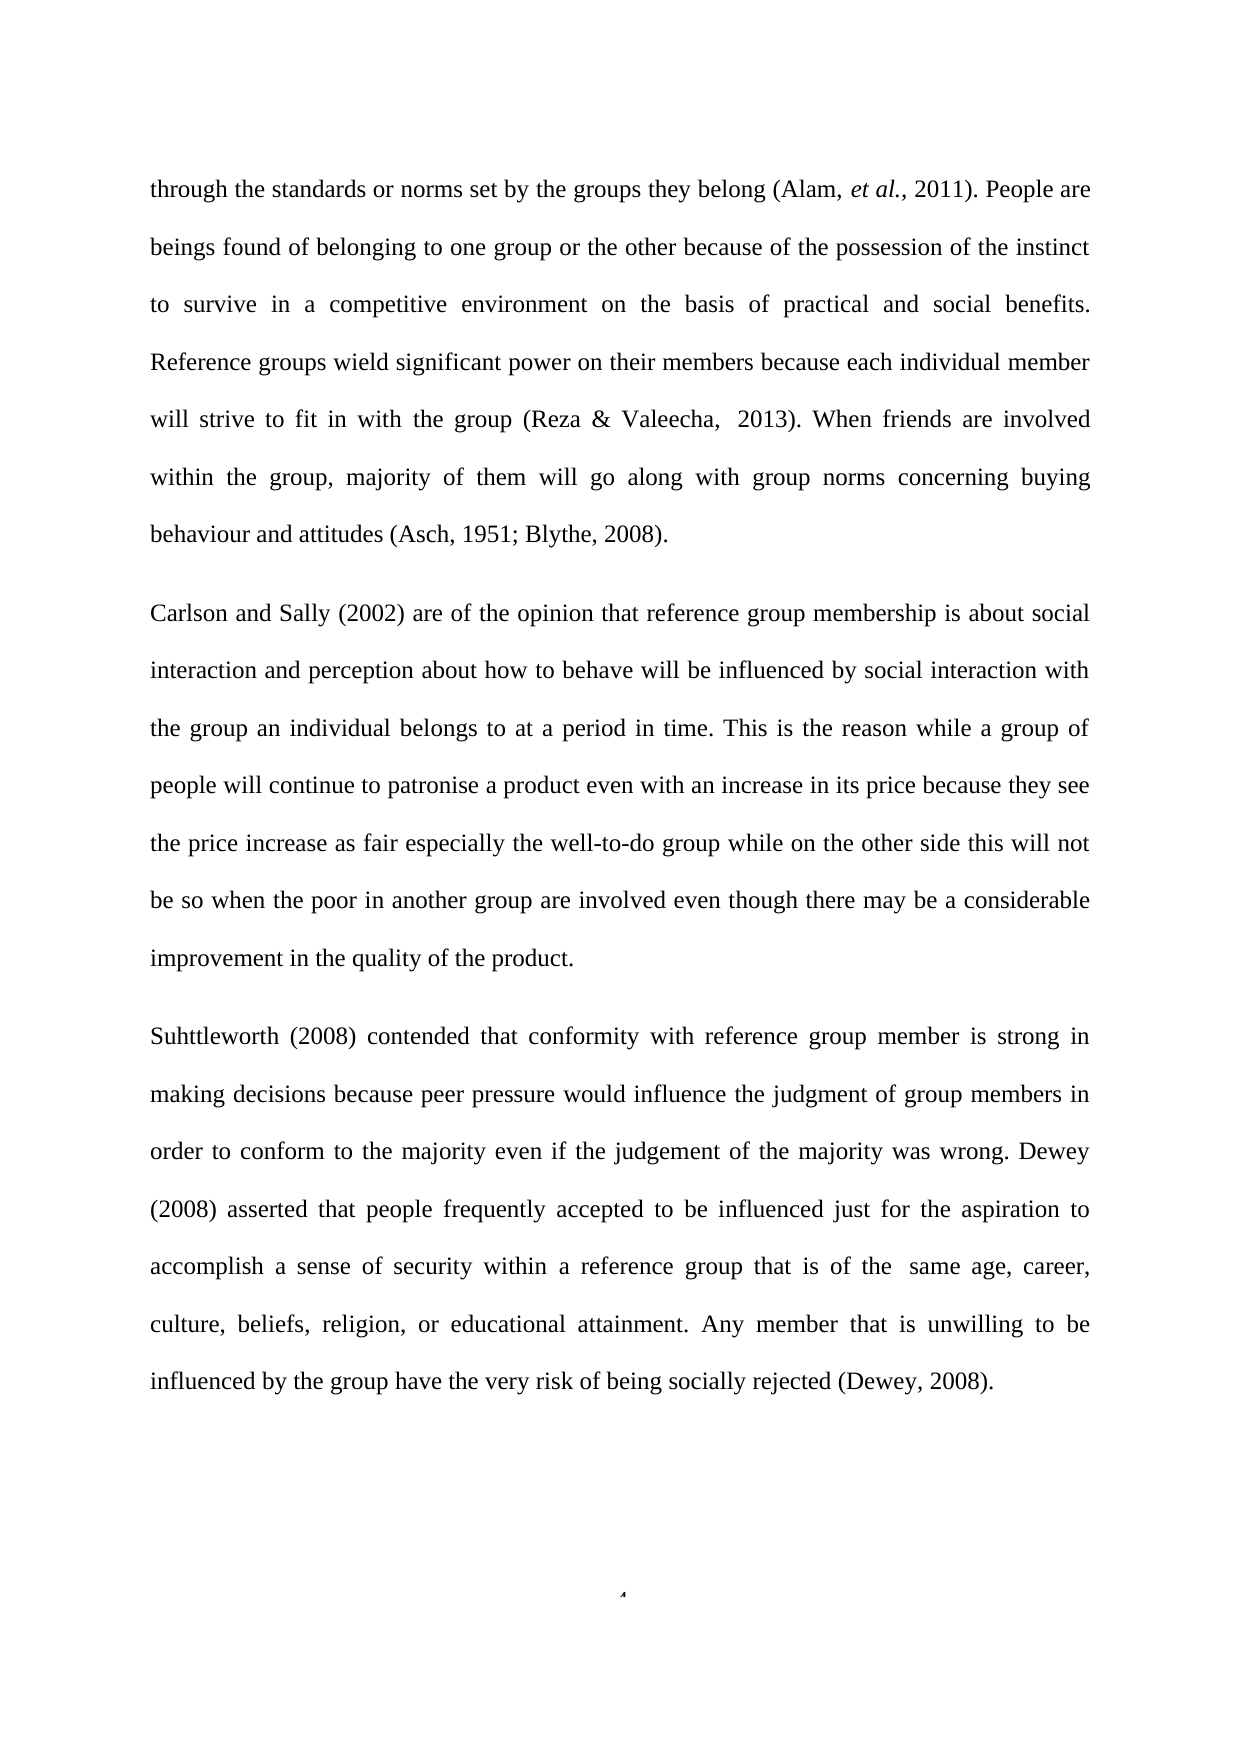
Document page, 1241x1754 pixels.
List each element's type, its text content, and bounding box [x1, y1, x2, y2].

text Carlson and Sally (2002) are of the opinion that reference group membership is about social interaction and perception about how to behave will be influenced by social interaction with the group an individual belongs to at a period in time. This is the reason while a group of people will continue to patronise a product even with an increase in its price because they see the price increase as fair especially the well-to-do group while on the other side this will not be so when the poor in another group are involved even though there may be a considerable improvement in the quality of the product. [150, 598, 1091, 972]
text Suhttleworth (2008) contended that conformity with reference group member is strong in making decisions because peer pressure would influence the judgment of group members in order to conform to the majority even if the judgement of the majority was wrong. Dewey (2008) asserted that people frequently accepted to be influenced just for the aspiration to accomplish a sense of security within a reference group that is of the same age, career, culture, beliefs, religion, or educational attainment. Any member that is unwilling to be influenced by the group have the very risk of being socially rejected (Dewey, 2008). [150, 1021, 1091, 1395]
text through the standards or norms set by the groups they belong (Alam, et al., 2011). People are beings found of belonging to one group or the other because of the possession of the instinct to survive in a competitive environment on the basis of practical and social benefits. Reference groups wield significant power on their members because each individual member will strive to fit in with the group (Reza & Valeecha, 2013). When friends are involved within the group, majority of them will go along with group norms concerning buying behaviour and attitudes (Asch, 1951; Blythe, 2008). [150, 174, 1091, 548]
